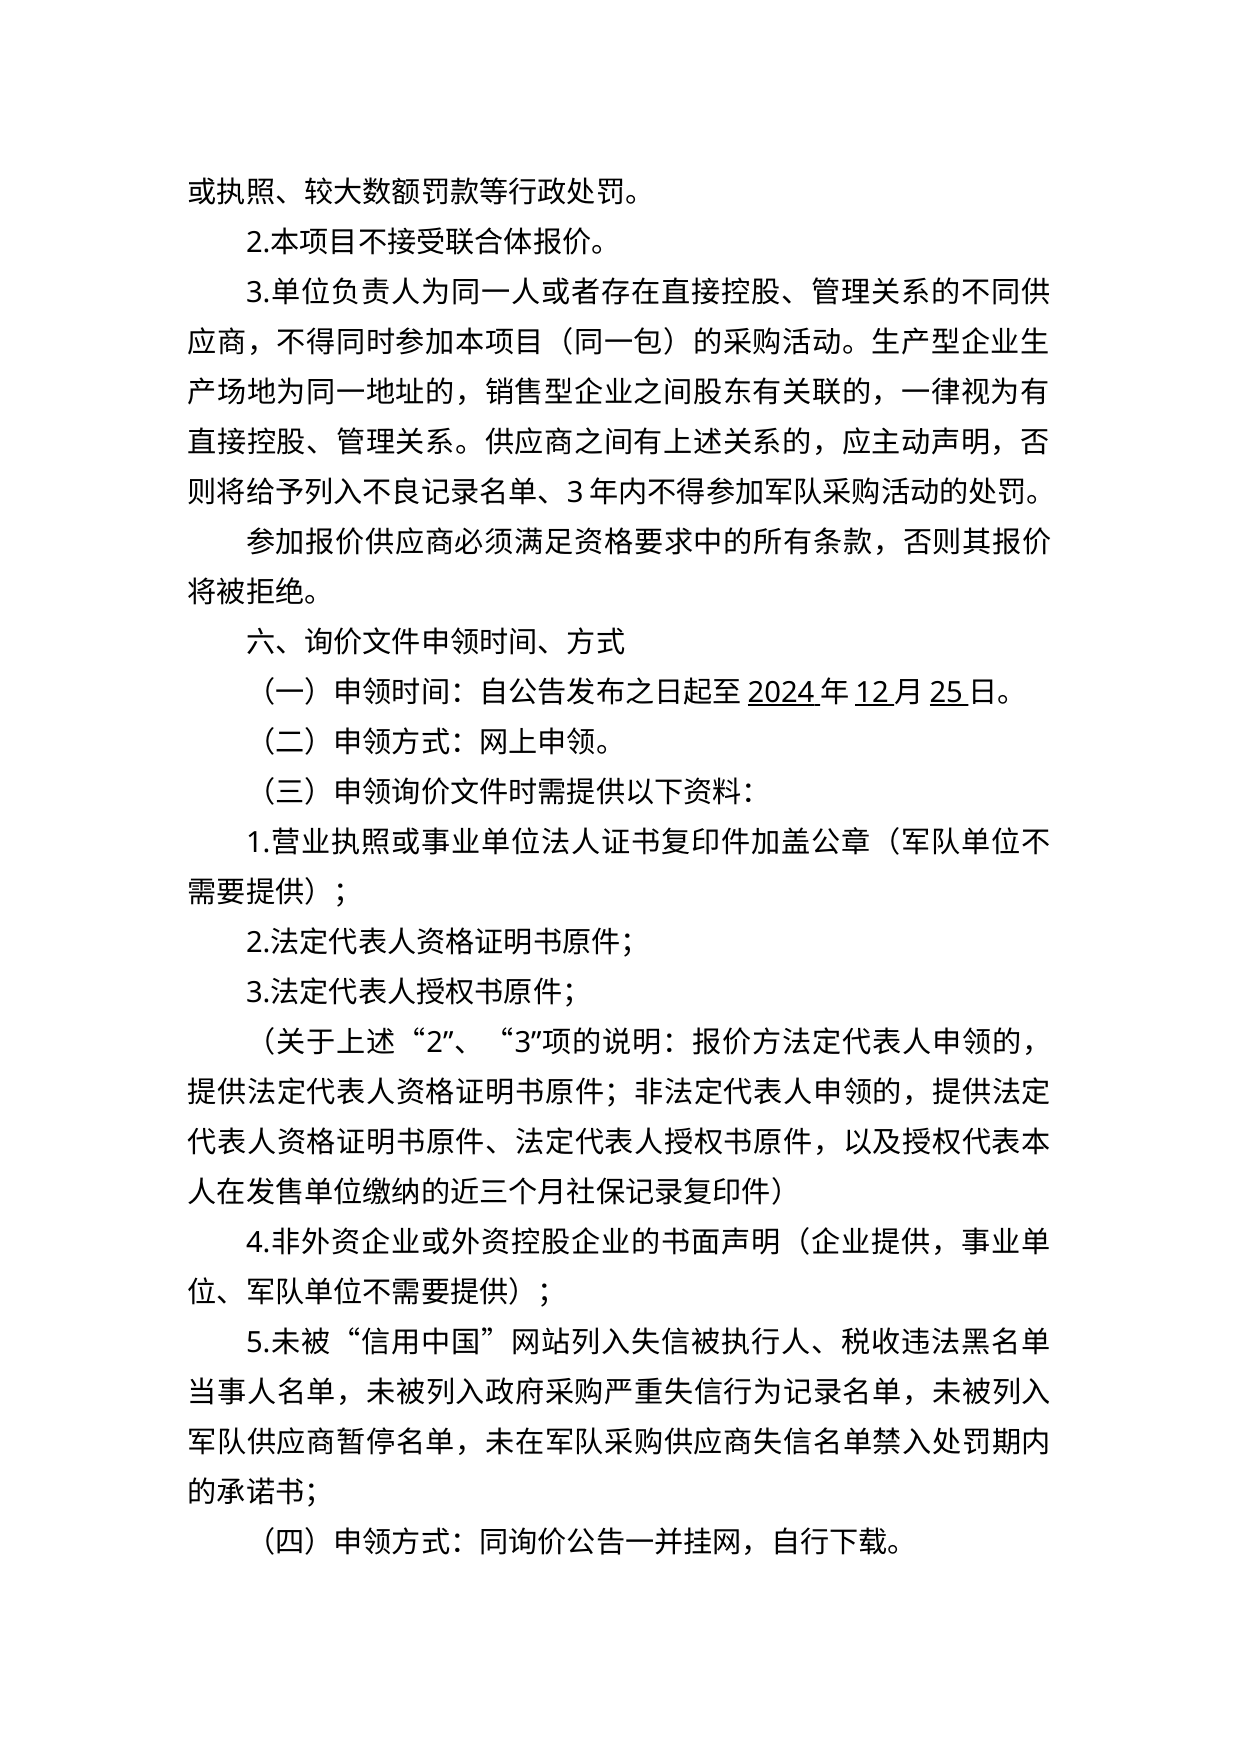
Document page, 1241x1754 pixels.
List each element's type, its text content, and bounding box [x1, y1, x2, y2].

text 4.非外资企业或外资控股企业的书面声明（企业提供，事业单位、军队单位不需要提供）； [187, 1212, 1053, 1312]
list 询价文件申领时间、方式 [187, 612, 1053, 662]
text 2.法定代表人资格证明书原件； [187, 912, 1053, 962]
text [187, 162, 1053, 212]
text （四）申领方式：同询价公告一并挂网，自行下载。 [187, 1512, 1053, 1562]
text 5.未被“信用中国”网站列入失信被执行人、税收违法黑名单当事人名单，未被列入政府采购严重失信行为记录名单，未被列入军队供应商暂停名单，未在军队采购供应商失信名单禁入处罚期内的承诺书； [187, 1312, 1053, 1512]
text 参加报价供应商必须满足资格要求中的所有条款，否则其报价将被拒绝。 [187, 512, 1053, 612]
text 3.法定代表人授权书原件； [187, 962, 1053, 1012]
text 2.本项目不接受联合体报价。 [187, 212, 1053, 262]
text （一）申领时间：自公告发布之日起至2024年12月25日。 [187, 662, 1053, 712]
text 1.营业执照或事业单位法人证书复印件加盖公章（军队单位不需要提供）； [187, 812, 1053, 912]
text （三）申领询价文件时需提供以下资料： [187, 762, 1053, 812]
text （关于上述“2”、“3”项的说明：报价方法定代表人申领的，提供法定代表人资格证明书原件；非法定代表人申领的，提供法定代表人资格证明书原件、法定代表人授权书原件，以及授权代表本人在发售单位缴纳的近三个月社保记录复印件） [187, 1012, 1053, 1212]
text 3.单位负责人为同一人或者存在直接控股、管理关系的不同供应商，不得同时参加本项目（同一包）的采购活动。生产型企业生产场地为同一地址的，销售型企业之间股东有关联的，一律视为有直接控股、管理关系。供应商之间有上述关系的，应主动声明，否则将给予列入不良记录名单、3年内不得参加军队采购活动的处罚。 [187, 262, 1053, 512]
text （二）申领方式：网上申领。 [187, 712, 1053, 762]
